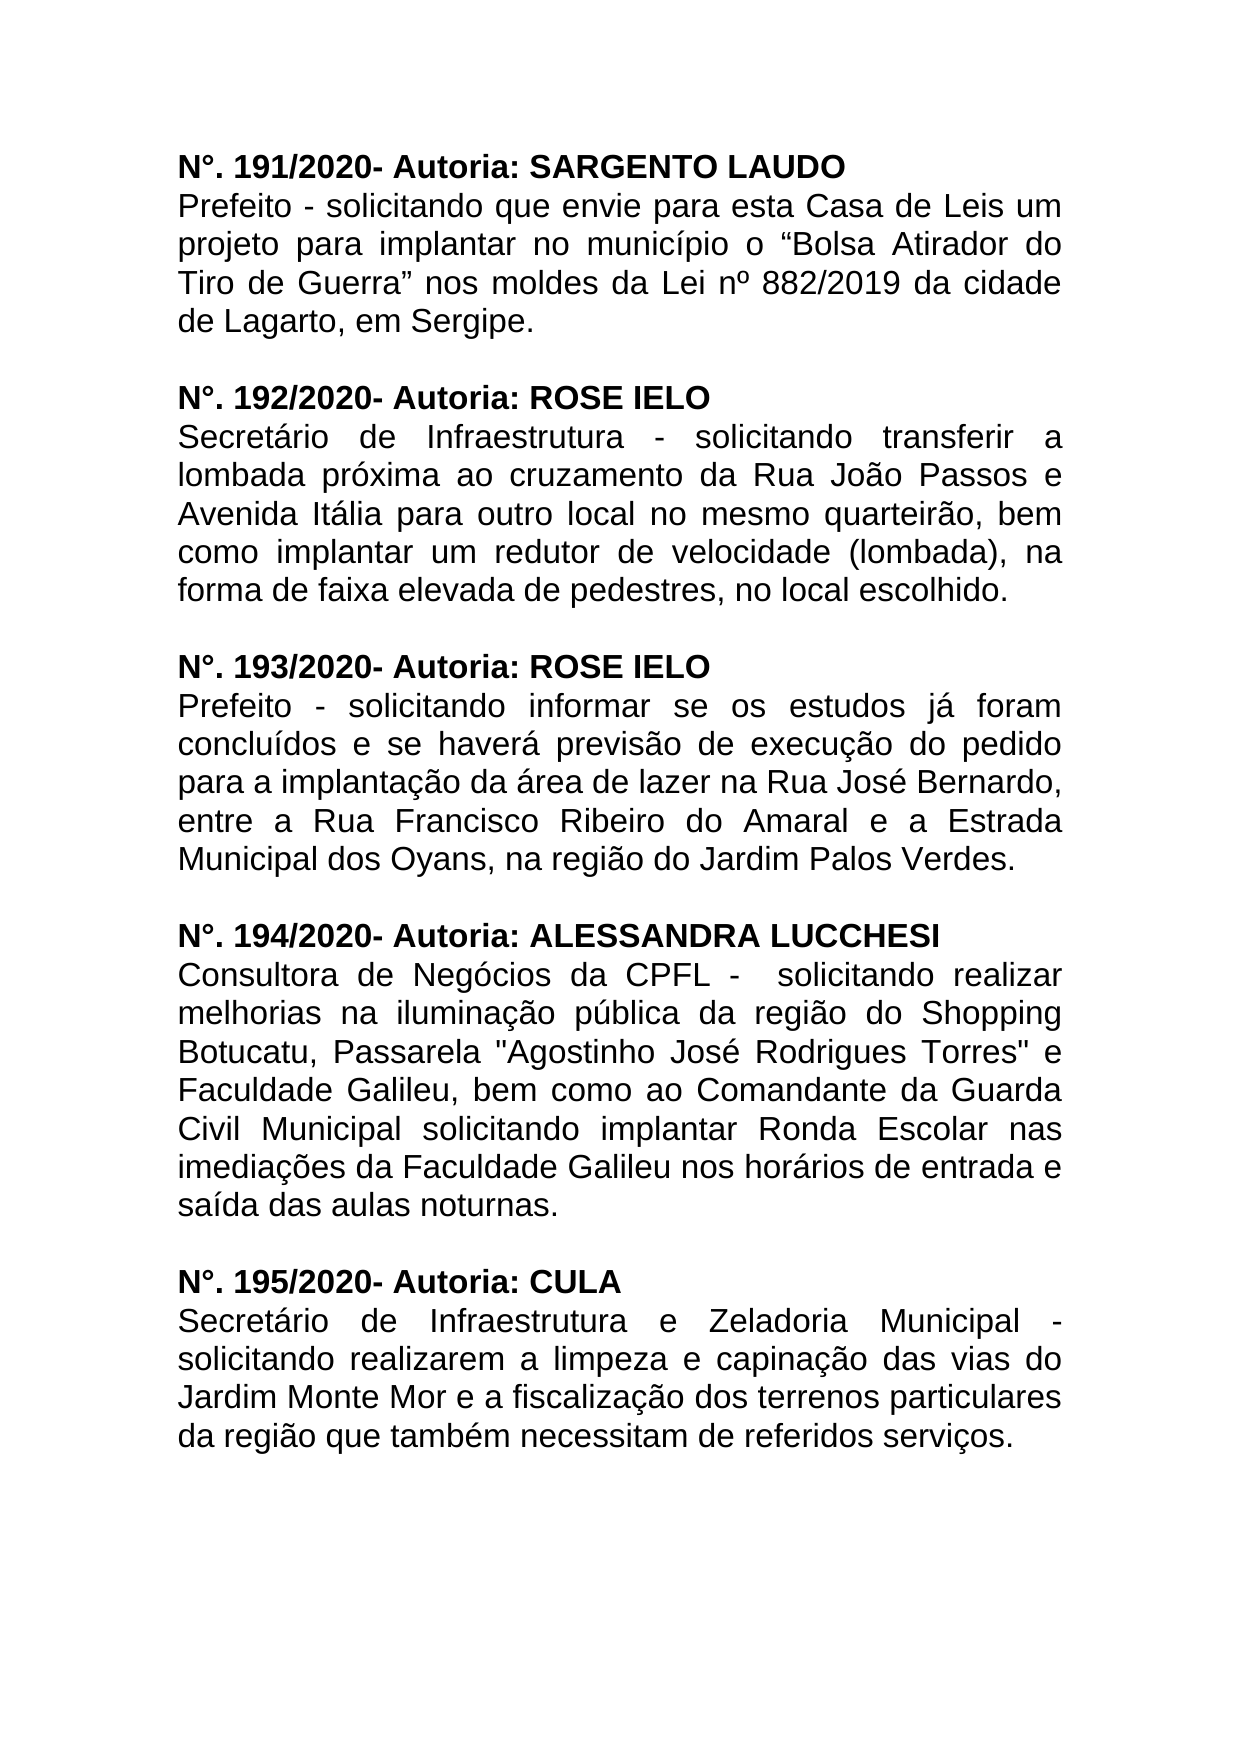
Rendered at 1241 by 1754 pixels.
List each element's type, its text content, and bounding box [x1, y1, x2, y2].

text N°. 191/2020- Autoria: SARGENTO LAUDO [177, 148, 1063, 186]
text Prefeito - solicitando que envie para esta Casa de Leis um projeto para implantar no município o “Bolsa Atirador do Tiro de Guerra” nos moldes da Lei nº 882/2019 da cidade de Lagarto, em Sergipe. [177, 186, 1063, 340]
text N°. 192/2020- Autoria: ROSE IELO [177, 378, 1063, 417]
text Prefeito - solicitando informar se os estudos já foram concluídos e se haverá previsão de execução do pedido para a implantação da área de lazer na Rua José Bernardo, entre a Rua Francisco Ribeiro do Amaral e a Estrada Municipal dos Oyans, na região do Jardim Palos Verdes. [177, 686, 1063, 878]
text N°. 195/2020- Autoria: CULA [177, 1262, 1063, 1301]
text Secretário de Infraestrutura - solicitando transferir a lombada próxima ao cruzamento da Rua João Passos e Avenida Itália para outro local no mesmo quarteirão, bem como implantar um redutor de velocidade (lombada), na forma de faixa elevada de pedestres, no local escolhido. [177, 417, 1063, 609]
text Consultora de Negócios da CPFL - solicitando realizar melhorias na iluminação pública da região do Shopping Botucatu, Passarela "Agostinho José Rodrigues Torres" e Faculdade Galileu, bem como ao Comandante da Guarda Civil Municipal solicitando implantar Ronda Escolar nas imediações da Faculdade Galileu nos horários de entrada e saída das aulas noturnas. [177, 955, 1063, 1224]
text N°. 193/2020- Autoria: ROSE IELO [177, 647, 1063, 686]
text Secretário de Infraestrutura e Zeladoria Municipal - solicitando realizarem a limpeza e capinação das vias do Jardim Monte Mor e a fiscalização dos terrenos particulares da região que também necessitam de referidos serviços. [177, 1301, 1063, 1454]
text N°. 194/2020- Autoria: ALESSANDRA LUCCHESI [177, 916, 1063, 955]
